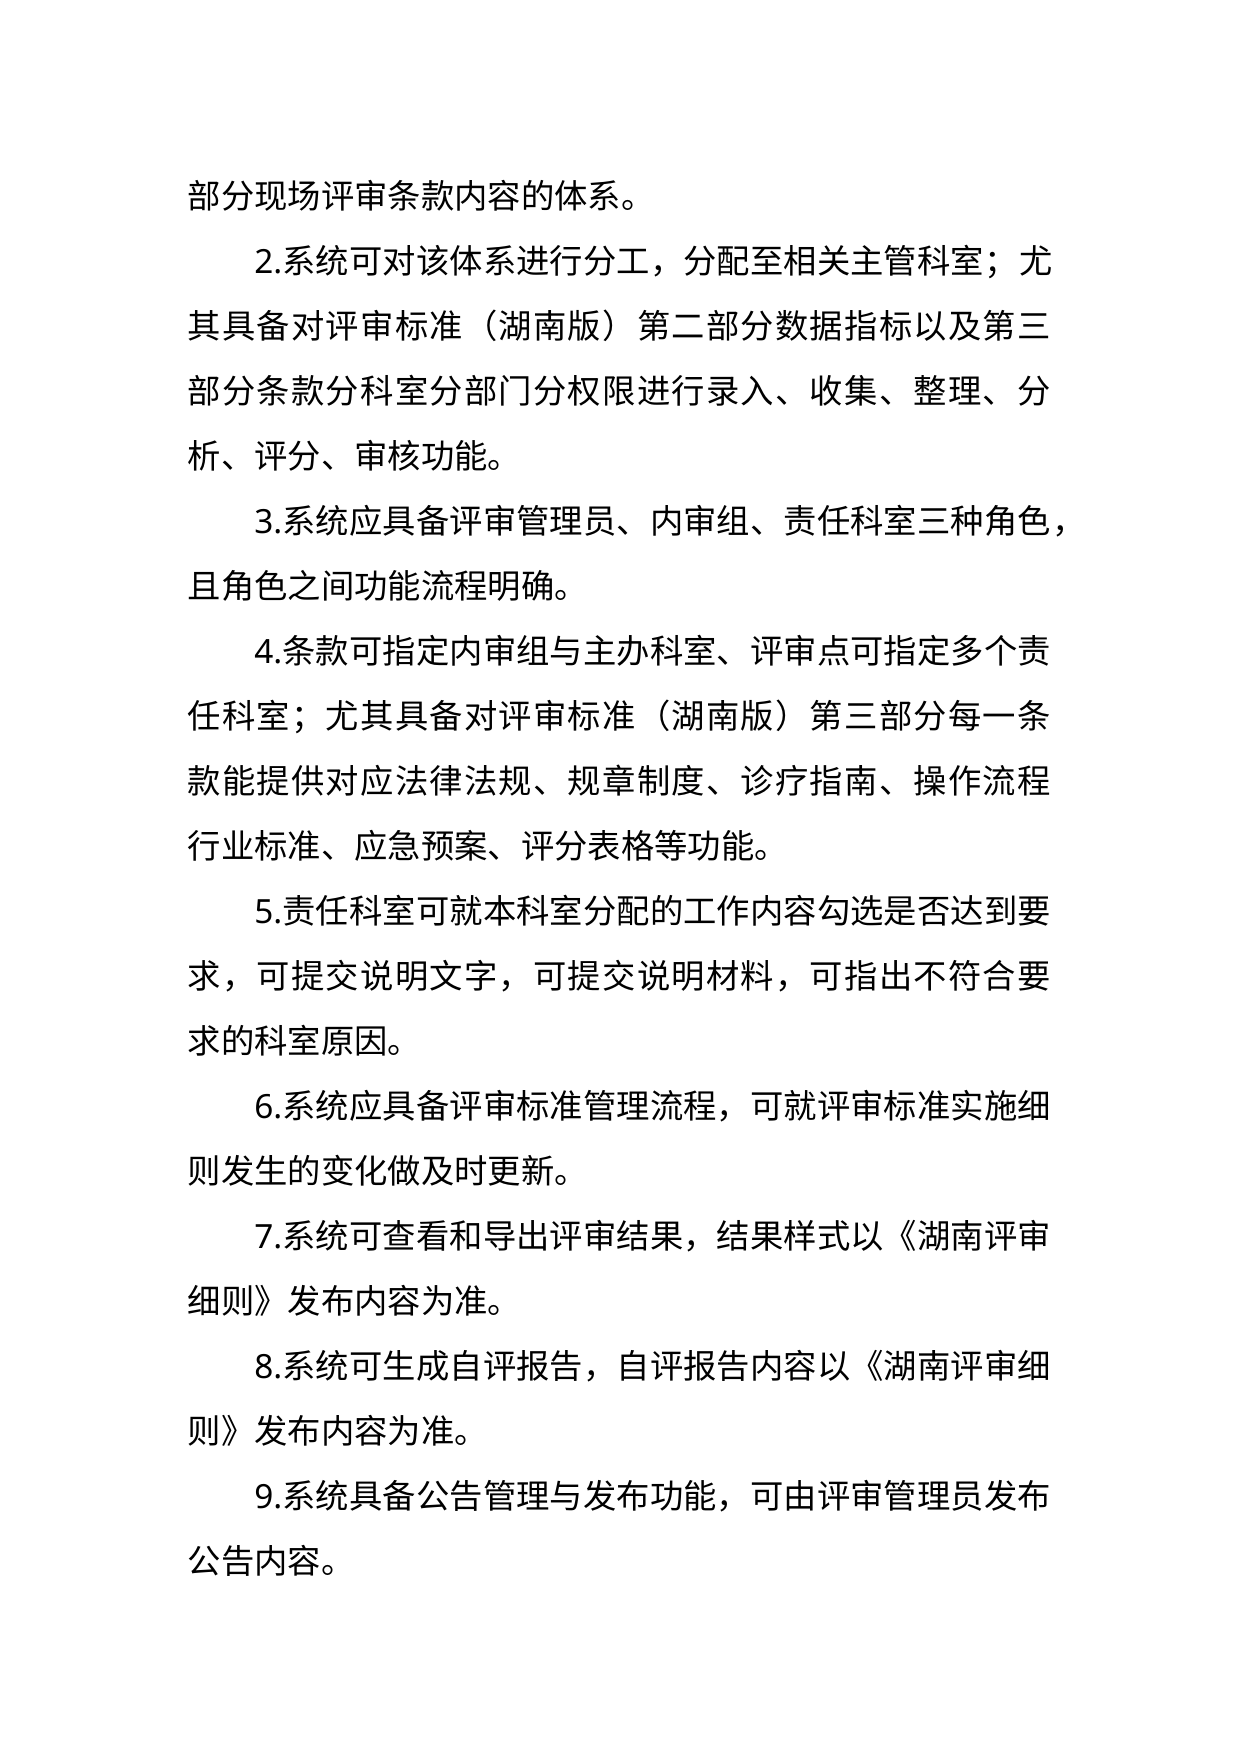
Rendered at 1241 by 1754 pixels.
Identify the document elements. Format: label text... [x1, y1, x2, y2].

text 2.系统可对该体系进行分工，分配至相关主管科室；尤其具备对评审标准（湖南版）第二部分数据指标以及第三部分条款分科室分部门分权限进行录入、收集、整理、分析、评分、审核功能。 [187, 227, 1053, 487]
text 5.责任科室可就本科室分配的工作内容勾选是否达到要求，可提交说明文字，可提交说明材料，可指出不符合要求的科室原因。 [187, 877, 1053, 1072]
text 4.条款可指定内审组与主办科室、评审点可指定多个责任科室；尤其具备对评审标准（湖南版）第三部分每一条款能提供对应法律法规、规章制度、诊疗指南、操作流程、行业标准、应急预案、评分表格等功能。 [187, 617, 1053, 877]
text 7.系统可查看和导出评审结果，结果样式以《湖南评审细则》发布内容为准。 [187, 1202, 1053, 1332]
text 6.系统应具备评审标准管理流程，可就评审标准实施细则发生的变化做及时更新。 [187, 1072, 1053, 1202]
text 8.系统可生成自评报告，自评报告内容以《湖南评审细则》发布内容为准。 [187, 1332, 1053, 1462]
text 9.系统具备公告管理与发布功能，可由评审管理员发布公告内容。 [187, 1462, 1053, 1592]
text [187, 162, 1053, 227]
text 3.系统应具备评审管理员、内审组、责任科室三种角色，且角色之间功能流程明确。 [187, 487, 1053, 617]
